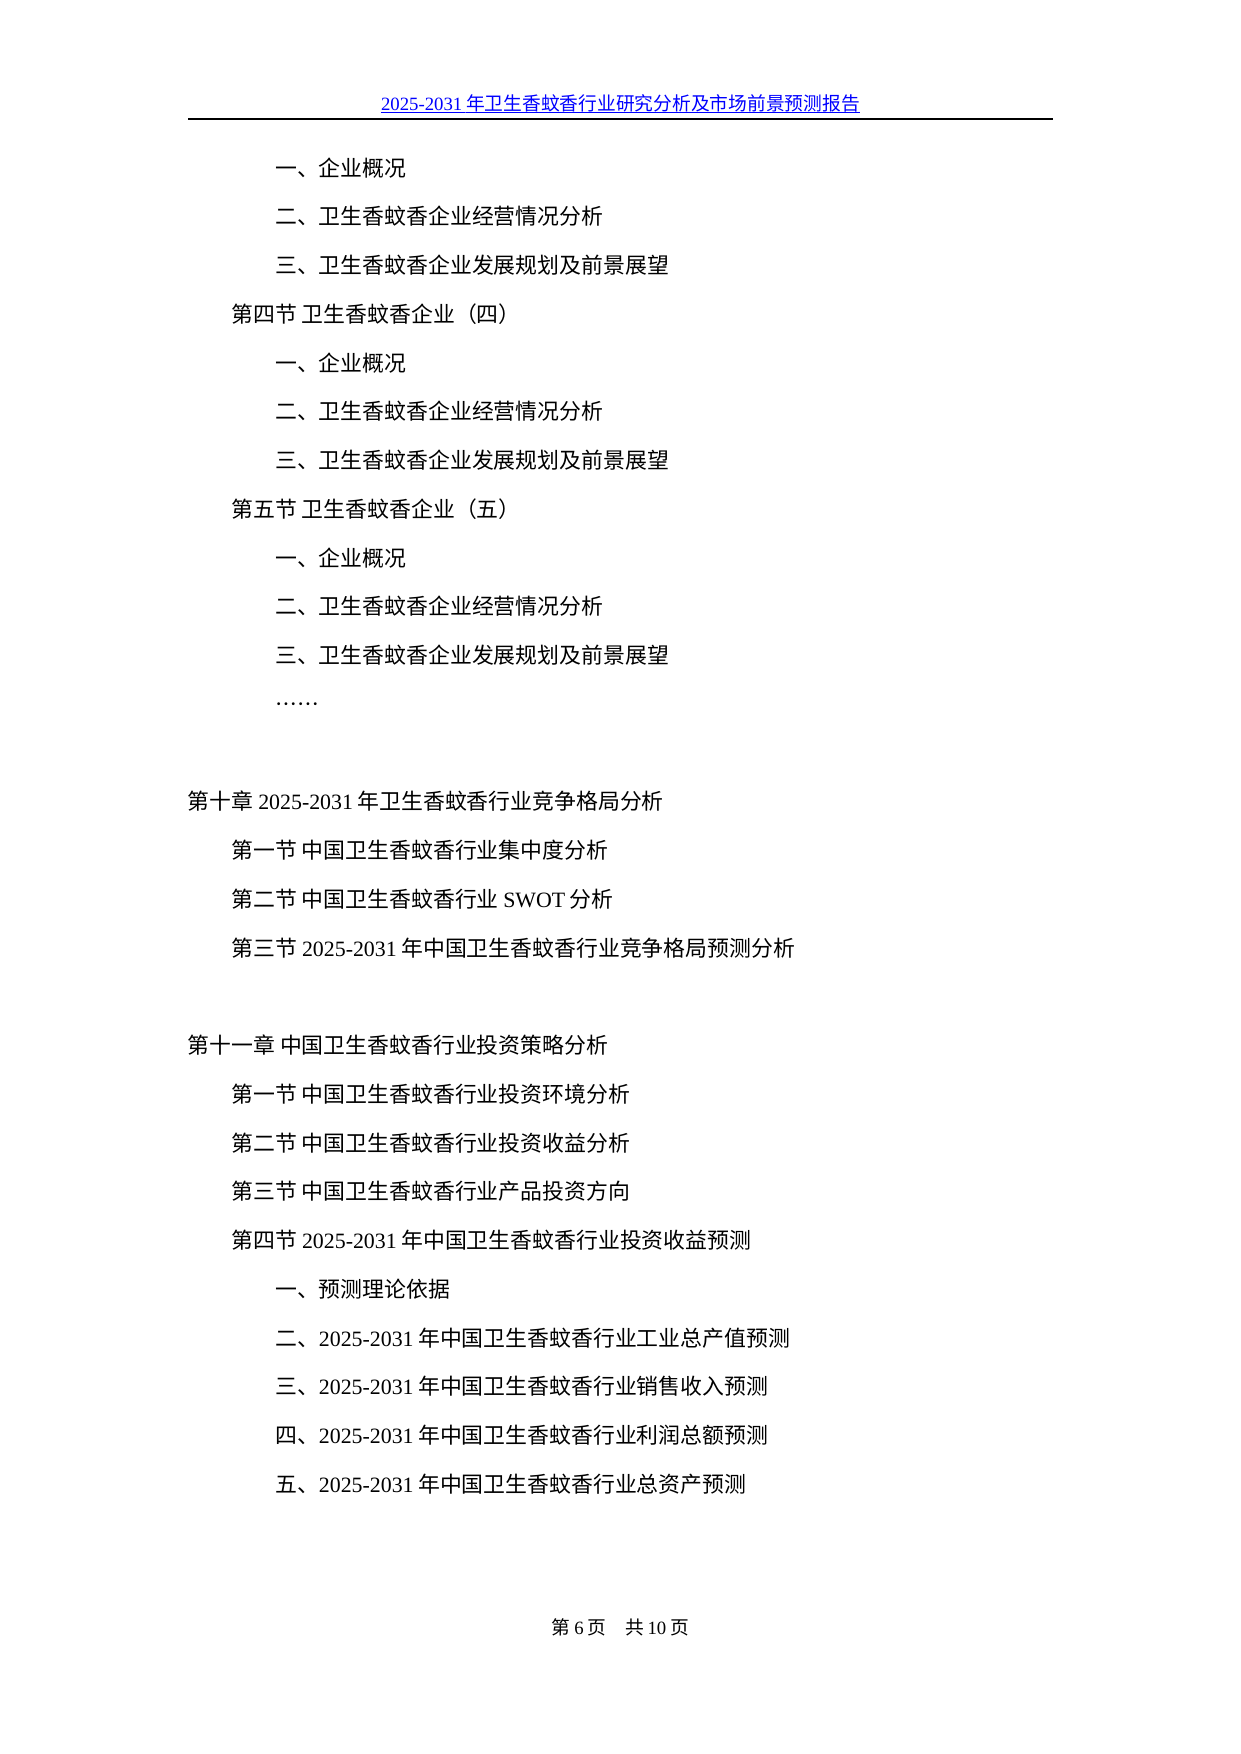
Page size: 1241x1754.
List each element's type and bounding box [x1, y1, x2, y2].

text [187, 150, 1053, 1499]
